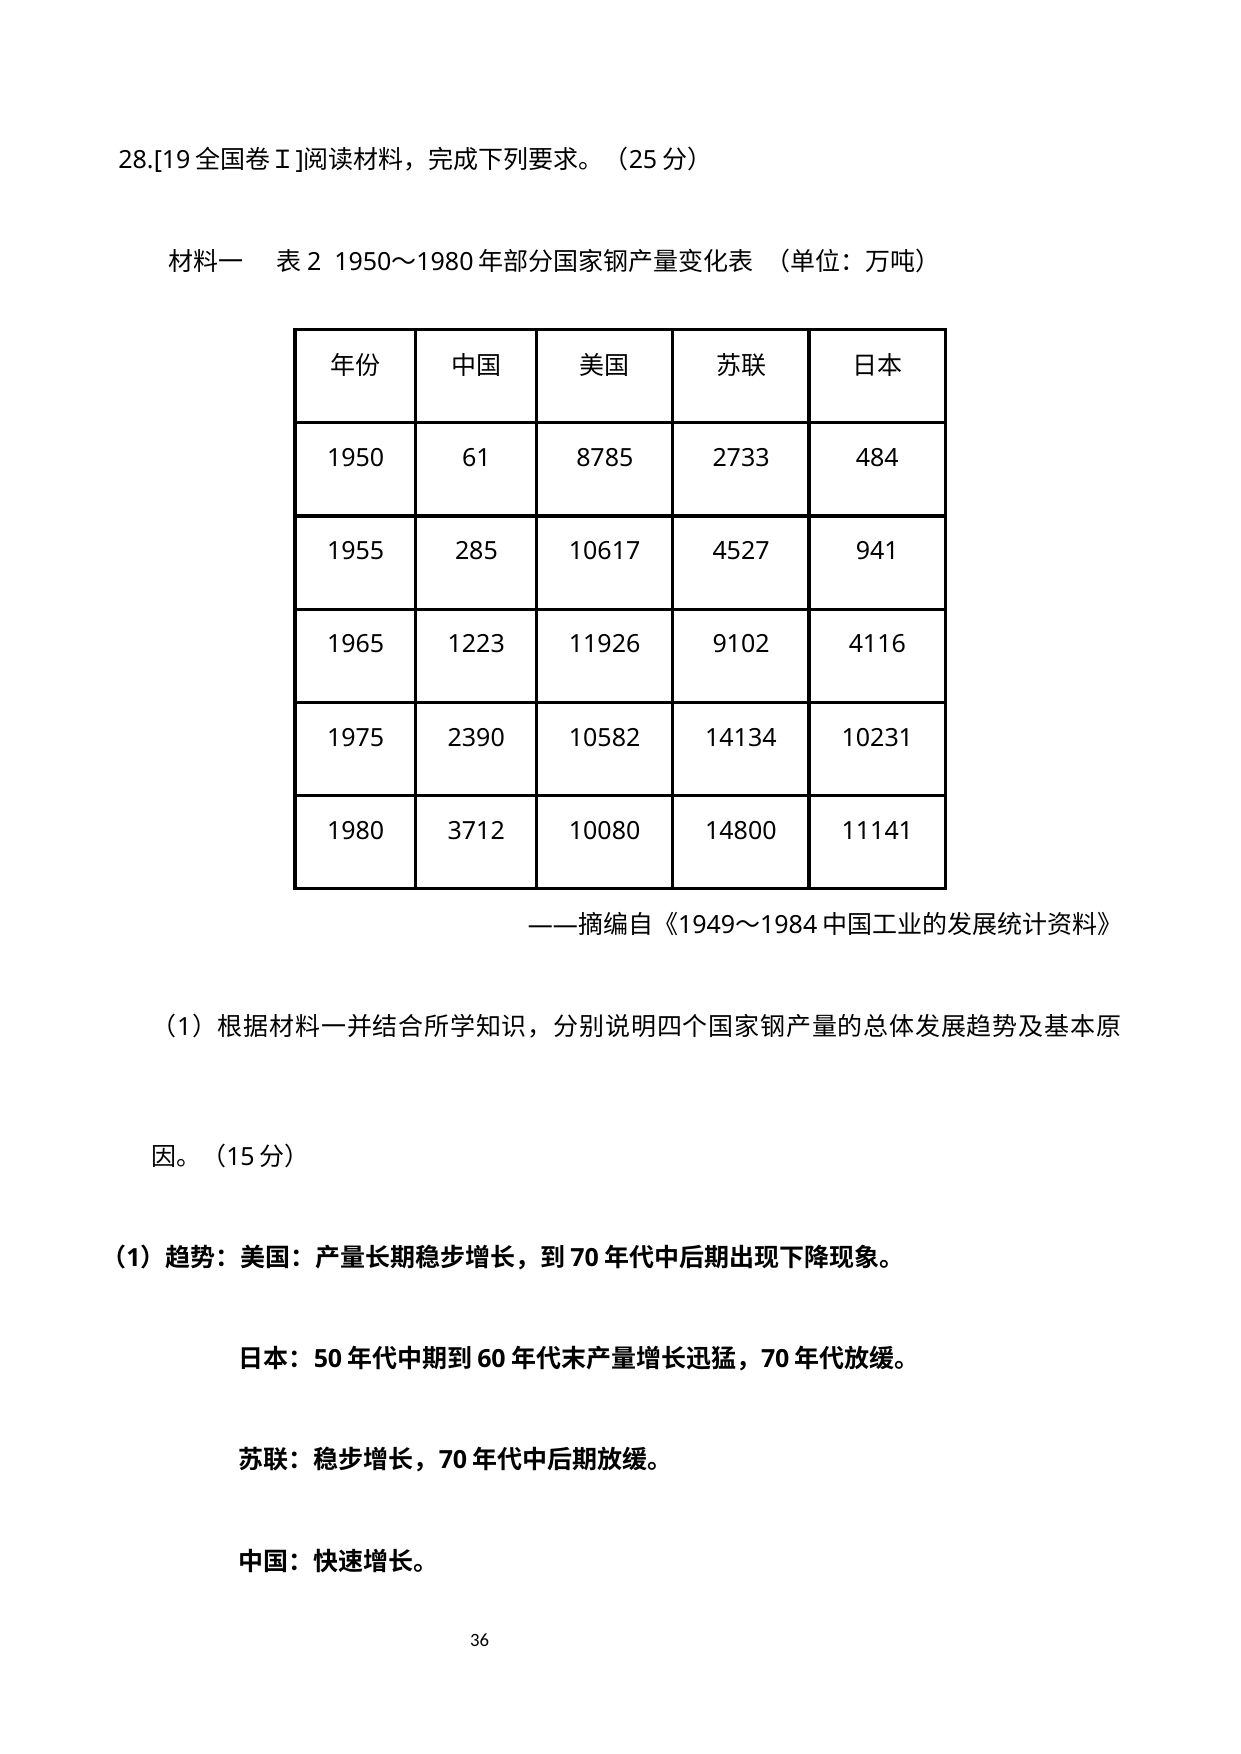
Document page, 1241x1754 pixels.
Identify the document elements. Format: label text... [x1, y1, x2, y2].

table_cell 61 [417, 424, 535, 514]
text 28.[19全国卷Ｉ]阅读材料，完成下列要求。（25分） [118, 125, 1122, 190]
table_cell 941 [811, 518, 944, 608]
table_cell 10231 [811, 704, 944, 794]
table_cell 10080 [538, 797, 671, 887]
table_cell 14800 [674, 797, 807, 887]
table_cell 11926 [538, 611, 671, 701]
table_cell 1980 [297, 797, 414, 887]
table_header 中国 [417, 331, 535, 421]
table_header 年份 [297, 331, 414, 421]
text 日本：50年代中期到60年代末产量增长迅猛，70年代放缓。 [238, 1324, 1122, 1389]
table_header 苏联 [674, 331, 807, 421]
text （1）根据材料一并结合所学知识，分别说明四个国家钢产量的总体发展趋势及基本原因。（15分） [151, 992, 1122, 1187]
table_cell 9102 [674, 611, 807, 701]
table_cell 285 [417, 518, 535, 608]
table_cell 10617 [538, 518, 671, 608]
table_header 美国 [538, 331, 671, 421]
table_cell 1223 [417, 611, 535, 701]
table_cell 14134 [674, 704, 807, 794]
table_cell 2733 [674, 424, 807, 514]
table_cell 1965 [297, 611, 414, 701]
table_cell 1975 [297, 704, 414, 794]
table_cell 2390 [417, 704, 535, 794]
table_header 日本 [811, 331, 944, 421]
table_cell 1955 [297, 518, 414, 608]
table_cell 11141 [811, 797, 944, 887]
table_cell 4527 [674, 518, 807, 608]
text （1）趋势：美国：产量长期稳步增长，到70年代中后期出现下降现象。 [101, 1223, 1122, 1288]
table_cell 484 [811, 424, 944, 514]
text 苏联：稳步增长，70年代中后期放缓。 [238, 1425, 1122, 1490]
text 中国：快速增长。 [238, 1527, 1122, 1592]
table_cell 8785 [538, 424, 671, 514]
table_cell 1950 [297, 424, 414, 514]
table_cell 4116 [811, 611, 944, 701]
text ——摘编自《1949～1984中国工业的发展统计资料》 [118, 890, 1122, 955]
table_cell 10582 [538, 704, 671, 794]
table_cell 3712 [417, 797, 535, 887]
text 材料一 表2 1950～1980年部分国家钢产量变化表 （单位：万吨） [118, 227, 1122, 292]
